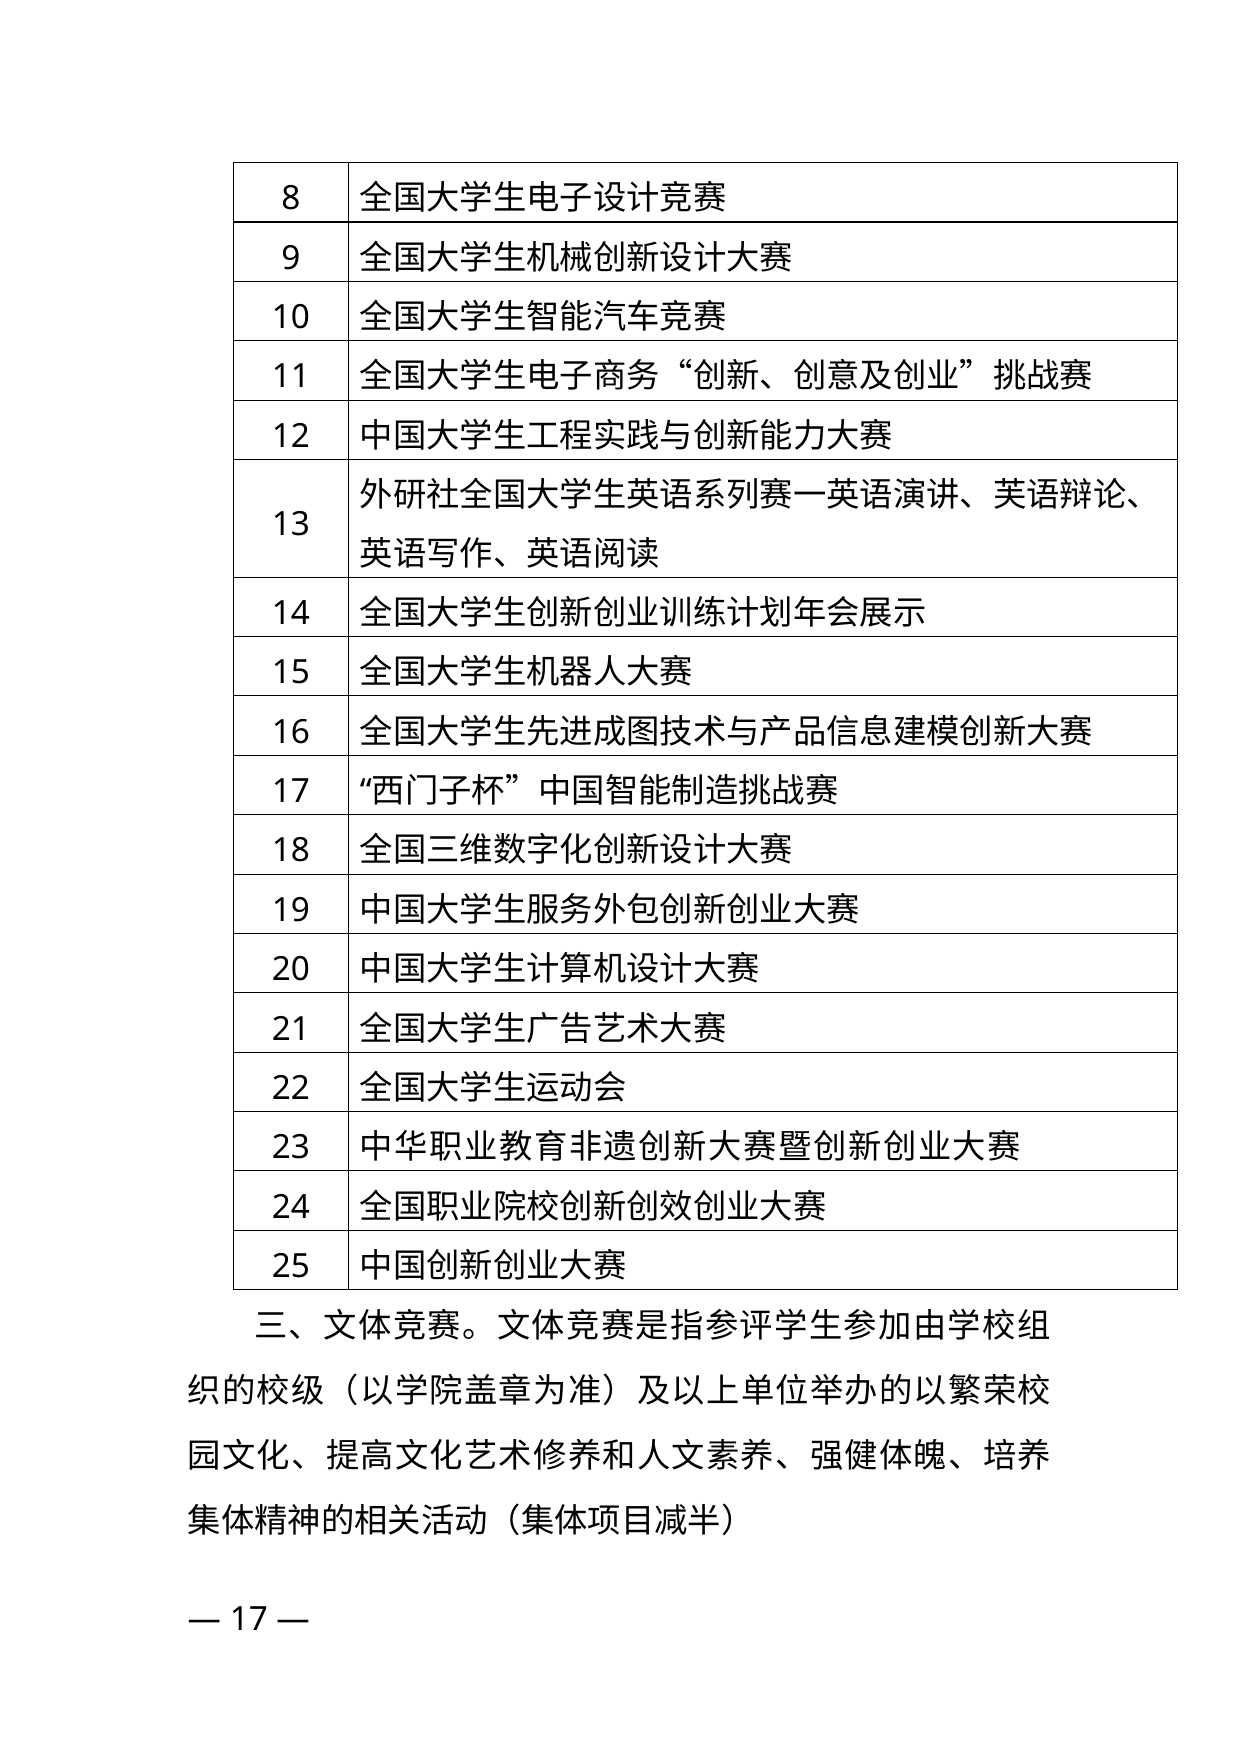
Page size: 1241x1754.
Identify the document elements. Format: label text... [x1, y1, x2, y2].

table_cell 中国大学生工程实践与创新能力大赛 [349, 401, 1177, 459]
table_cell 9 [234, 223, 348, 281]
table_cell 21 [234, 993, 348, 1052]
table_cell 12 [234, 401, 348, 459]
table_cell 14 [234, 578, 348, 636]
table_cell 23 [234, 1112, 348, 1170]
table_cell 18 [234, 815, 348, 873]
table_cell 全国职业院校创新创效创业大赛 [349, 1171, 1177, 1230]
table_cell 22 [234, 1053, 348, 1111]
table_cell 全国大学生广告艺术大赛 [349, 993, 1177, 1052]
table_cell “西门子杯”中国智能制造挑战赛 [349, 756, 1177, 814]
table_cell 24 [234, 1171, 348, 1230]
table_cell 全国大学生运动会 [349, 1053, 1177, 1111]
table_cell 中华职业教育非遗创新大赛暨创新创业大赛 [349, 1112, 1177, 1170]
table_cell 19 [234, 875, 348, 933]
table_cell 全国三维数字化创新设计大赛 [349, 815, 1177, 873]
table_cell 全国大学生智能汽车竞赛 [349, 282, 1177, 340]
table_cell 10 [234, 282, 348, 340]
table_cell 25 [234, 1231, 348, 1289]
table_cell 16 [234, 696, 348, 755]
table_cell 全国大学生机械创新设计大赛 [349, 223, 1177, 281]
text 三、文体竞赛。文体竞赛是指参评学生参加由学校组织的校级（以学院盖章为准）及以上单位举办的以繁荣校园文化、提高文化艺术修养和人文素养、强健体魄、培养集体精神的相关活动（集体项目减半） [187, 1290, 1053, 1550]
table_cell 中国大学生计算机设计大赛 [349, 934, 1177, 992]
table_cell 13 [234, 460, 348, 577]
table_cell 17 [234, 756, 348, 814]
table_cell 外研社全国大学生英语系列赛一英语演讲、芙语辩论、英语写作、英语阅读 [349, 460, 1177, 577]
table_cell 中国创新创业大赛 [349, 1231, 1177, 1289]
table_cell 中国大学生服务外包创新创业大赛 [349, 875, 1177, 933]
table_cell 全国大学生先进成图技术与产品信息建模创新大赛 [349, 696, 1177, 755]
table_cell 15 [234, 637, 348, 695]
table_cell 20 [234, 934, 348, 992]
table_cell 全国大学生电子设计竞赛 [349, 163, 1177, 221]
table_cell 8 [234, 163, 348, 221]
table_cell 11 [234, 341, 348, 399]
table_cell 全国大学生电子商务“创新、创意及创业”挑战赛 [349, 341, 1177, 399]
table_cell 全国大学生创新创业训练计划年会展示 [349, 578, 1177, 636]
table_cell 全国大学生机器人大赛 [349, 637, 1177, 695]
